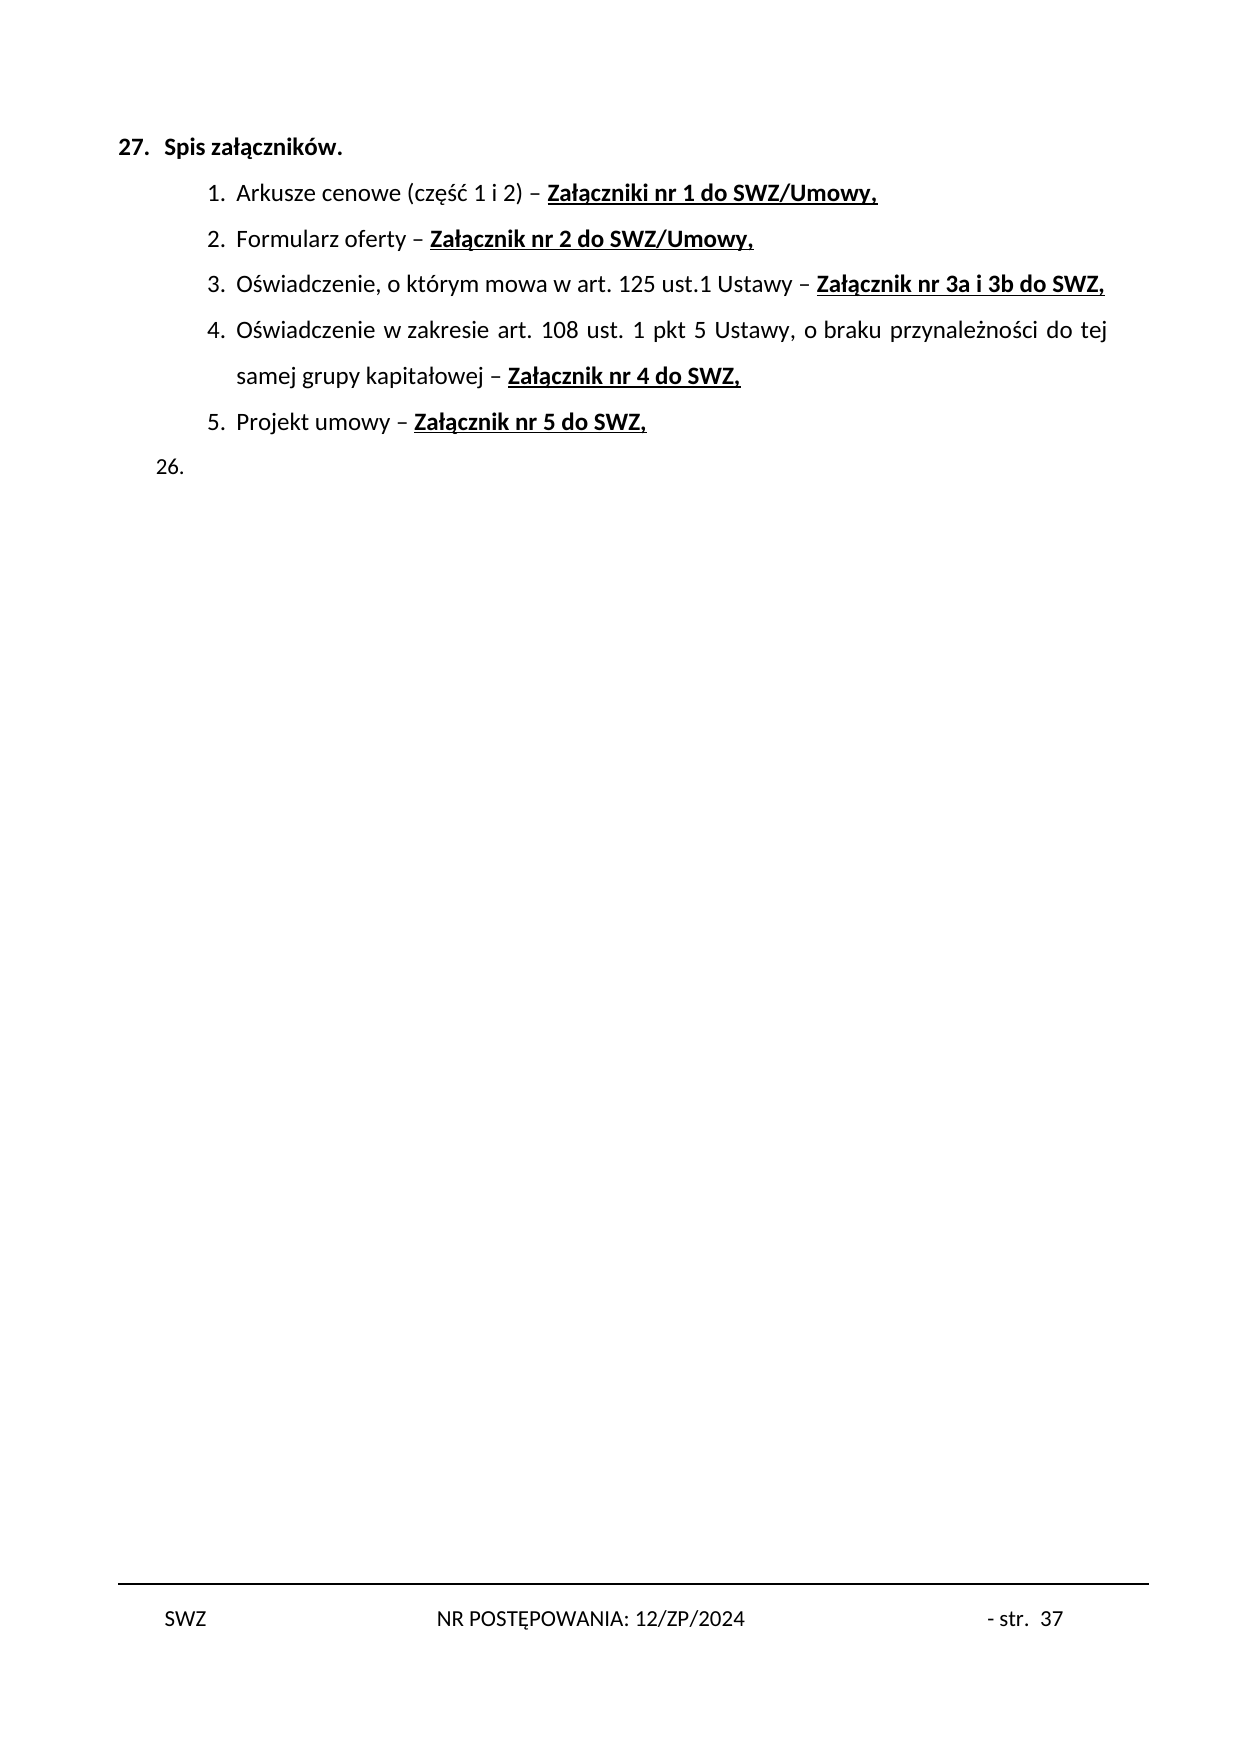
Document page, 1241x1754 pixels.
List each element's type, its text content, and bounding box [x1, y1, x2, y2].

list Oświadczenie, o którym mowa w art. 125 ust.1 Ustawy – Załącznik nr 3a i 3b do SWZ, [207, 268, 1107, 299]
list Oświadczenie w zakresie art. 108 ust. 1 pkt 5 Ustawy, o braku przynależności do tej samej grupy kapitałowej – Załącznik nr 4 do SWZ, [207, 314, 1107, 391]
list Arkusze cenowe (część 1 i 2) – Załączniki nr 1 do SWZ/Umowy, [207, 177, 1107, 208]
list Projekt umowy – Załącznik nr 5 do SWZ, [207, 406, 1107, 436]
list Formularz oferty – Załącznik nr 2 do SWZ/Umowy, [207, 223, 1107, 253]
list Spis załączników. [118, 131, 1107, 162]
